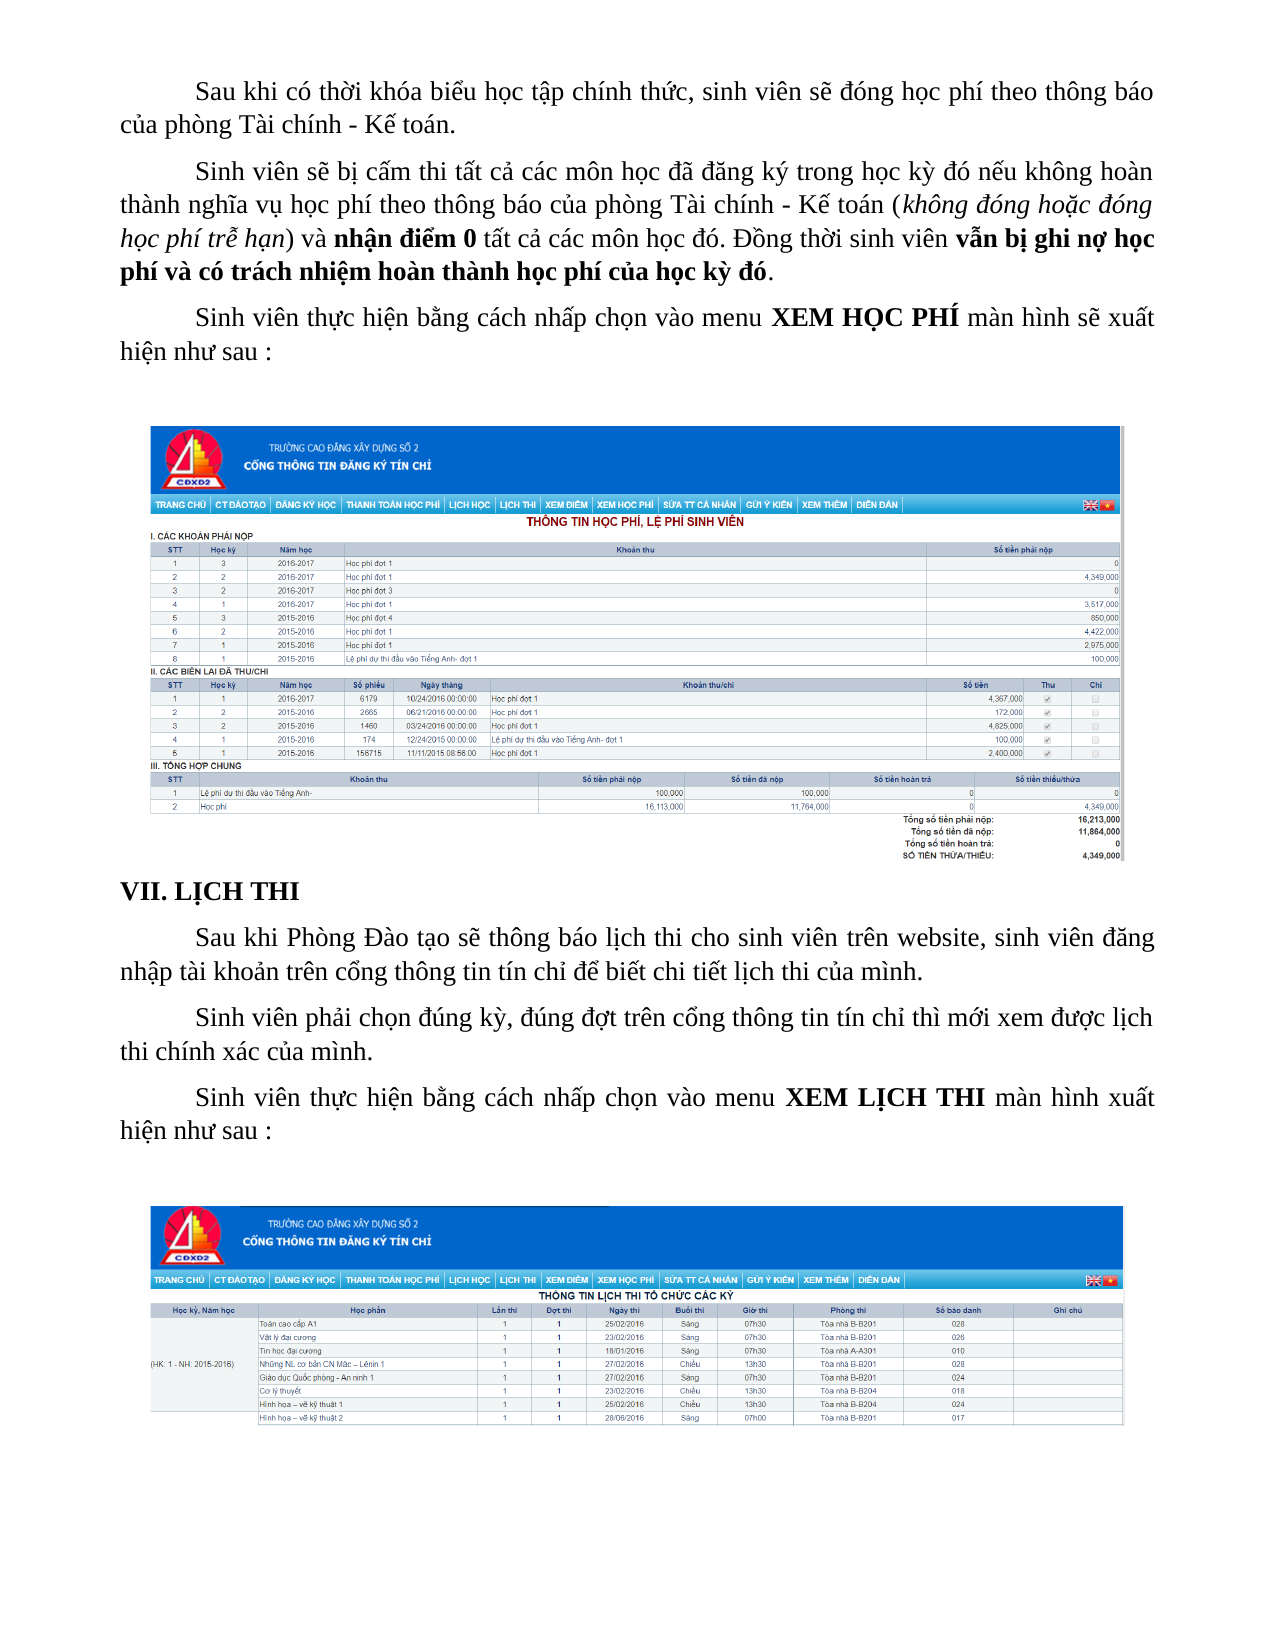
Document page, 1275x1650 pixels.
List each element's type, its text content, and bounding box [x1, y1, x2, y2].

text Sinh viên thực hiện bằng cách nhấp chọn vào menu XEM HỌC PHÍ màn hình sẽ xuất hiện như sau : [120, 301, 1155, 366]
text Sinh viên sẽ bị cấm thi tất cả các môn học đã đăng ký trong học kỳ đó nếu không hoàn thành nghĩa vụ học phí theo thông báo của phòng Tài chính - Kế toán (không đóng hoặc đóng học phí trễ hạn) và nhận điểm 0 tất cả các môn học đó. Đồng thời sinh viên vẫn bị ghi nợ học phí và có trách nhiệm hoàn thành học phí của học kỳ đó. [120, 154, 1155, 286]
text Sinh viên phải chọn đúng kỳ, đúng đợt trên cổng thông tin tín chỉ thì mới xem được lịch thi chính xác của mình. [120, 1001, 1155, 1066]
picture [150, 1206, 1125, 1426]
picture [150, 426, 1125, 861]
text Sinh viên thực hiện bằng cách nhấp chọn vào menu XEM LỊCH THI màn hình xuất hiện như sau : [120, 1081, 1155, 1145]
text VII. LỊCH THI [120, 876, 1155, 907]
text Sau khi Phòng Đào tạo sẽ thông báo lịch thi cho sinh viên trên website, sinh viên đăng nhập tài khoản trên cổng thông tin tín chỉ để biết chi tiết lịch thi của mình. [120, 922, 1155, 986]
text Sau khi có thời khóa biểu học tập chính thức, sinh viên sẽ đóng học phí theo thông báo của phòng Tài chính - Kế toán. [120, 75, 1155, 140]
